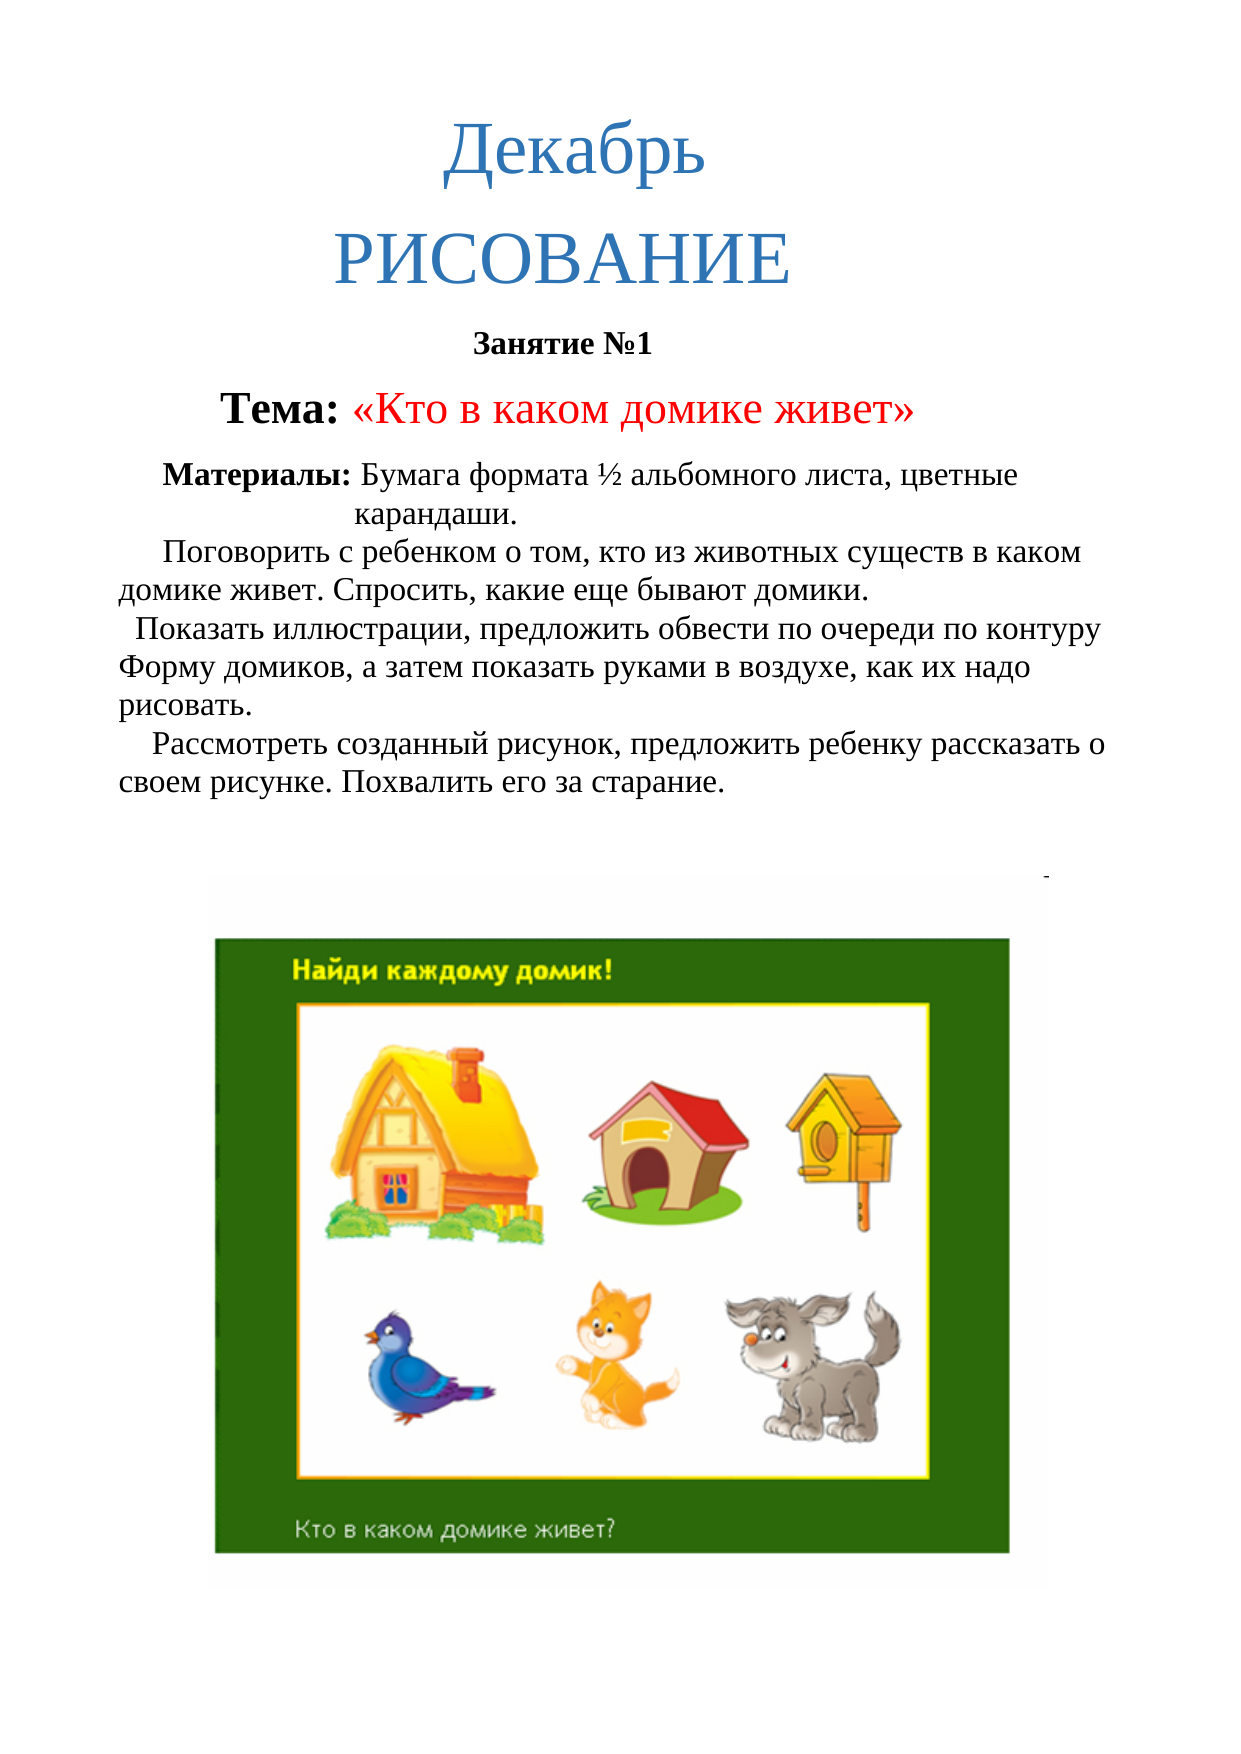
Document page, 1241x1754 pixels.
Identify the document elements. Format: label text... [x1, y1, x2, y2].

text Поговорить с ребенком о том, кто из животных существ в каком [162, 531, 1226, 569]
text Материалы: Бумага формата ½ альбомного листа, цветные [162, 454, 1226, 493]
text своем рисунке. Похвалить его за старание. [118, 761, 1226, 799]
text Рассмотреть созданный рисунок, предложить ребенку рассказать о [118, 723, 1226, 761]
text карандаши. [162, 493, 1226, 531]
text домике живет. Спросить, какие еще бывают домики. [118, 569, 1226, 608]
text Тема: «Кто в каком домике живет» [162, 381, 1226, 434]
text рисовать. [118, 684, 1226, 723]
text Занятие №1 [148, 323, 1226, 361]
text Показать иллюстрации, предложить обвести по очереди по контуру [118, 608, 1226, 646]
text Форму домиков, а затем показать руками в воздухе, как их надо [118, 646, 1226, 684]
text Декабрь [443, 103, 1226, 190]
text РИСОВАНИЕ [15, 213, 1226, 299]
picture [206, 876, 1049, 1588]
